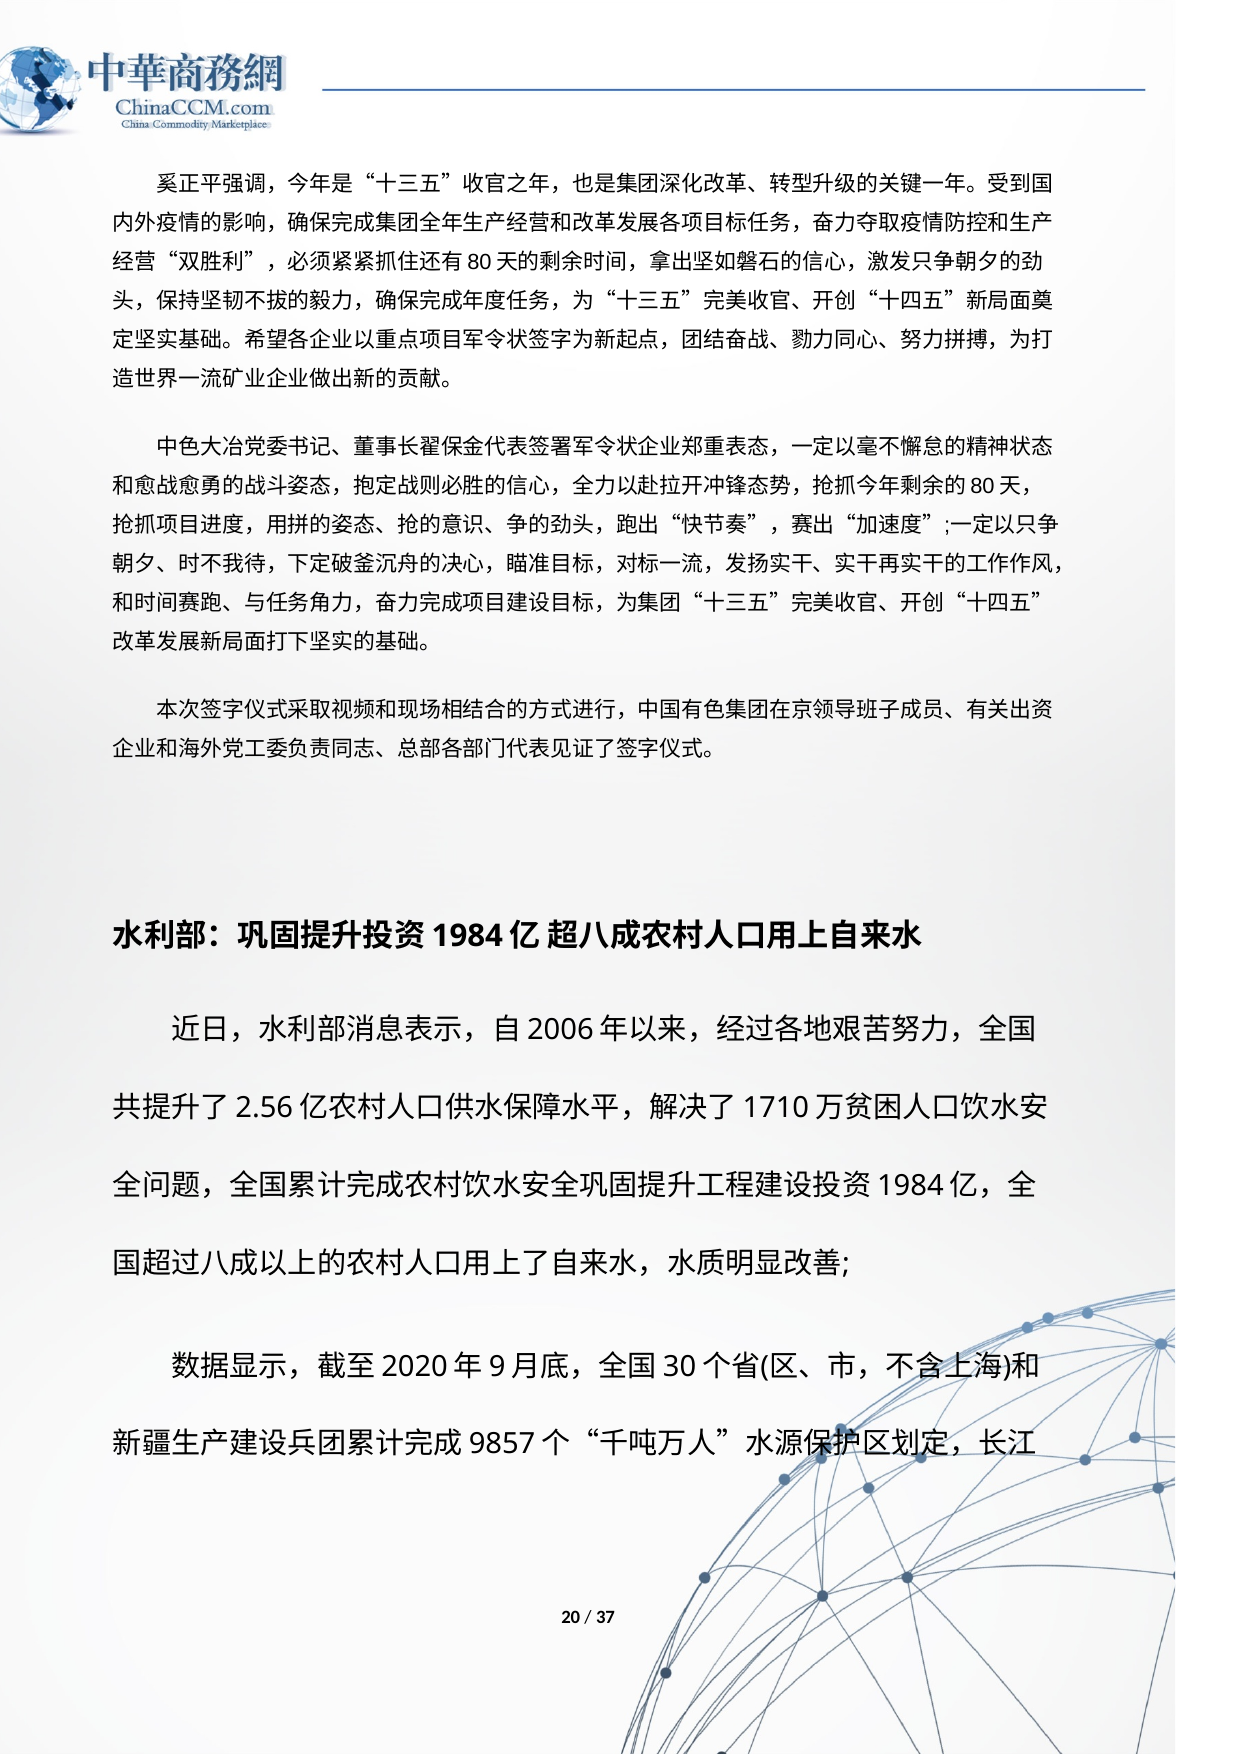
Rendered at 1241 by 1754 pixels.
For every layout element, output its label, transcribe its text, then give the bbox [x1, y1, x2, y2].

text 奚正平强调，今年是“十三五”收官之年，也是集团深化改革、转型升级的关键一年。受到国内外疫情的影响，确保完成集团全年生产经营和改革发展各项目标任务，奋力夺取疫情防控和生产经营“双胜利”，必须紧紧抓住还有80天的剩余时间，拿出坚如磐石的信心，激发只争朝夕的劲头，保持坚韧不拔的毅力，确保完成年度任务，为“十三五”完美收官、开创“十四五”新局面奠定坚实基础。希望各企业以重点项目军令状签字为新起点，团结奋战、勠力同心、努力拼搏，为打造世界一流矿业企业做出新的贡献。 [113, 166, 1063, 393]
text 中色大冶党委书记、董事长翟保金代表签署军令状企业郑重表态，一定以毫不懈怠的精神状态和愈战愈勇的战斗姿态，抱定战则必胜的信心，全力以赴拉开冲锋态势，抢抓今年剩余的80天，抢抓项目进度，用拼的姿态、抢的意识、争的劲头，跑出“快节奏”，赛出“加速度”;一定以只争朝夕、时不我待，下定破釜沉舟的决心，瞄准目标，对标一流，发扬实干、实干再实干的工作作风，和时间赛跑、与任务角力，奋力完成项目建设目标，为集团“十三五”完美收官、开创“十四五”改革发展新局面打下坚实的基础。 [113, 429, 1063, 656]
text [113, 1331, 1063, 1474]
text 本次签字仪式采取视频和现场相结合的方式进行，中国有色集团在京领导班子成员、有关出资企业和海外党工委负责同志、总部各部门代表见证了签字仪式。 [113, 691, 1063, 763]
text 近日，水利部消息表示，自2006年以来，经过各地艰苦努力，全国共提升了2.56亿农村人口供水保障水平，解决了1710万贫困人口饮水安全问题，全国累计完成农村饮水安全巩固提升工程建设投资1984亿，全国超过八成以上的农村人口用上了自来水，水质明显改善; [113, 994, 1063, 1293]
picture [0, 0, 1176, 1754]
text 水利部：巩固提升投资1984亿 超八成农村人口用上自来水 [113, 900, 1063, 965]
